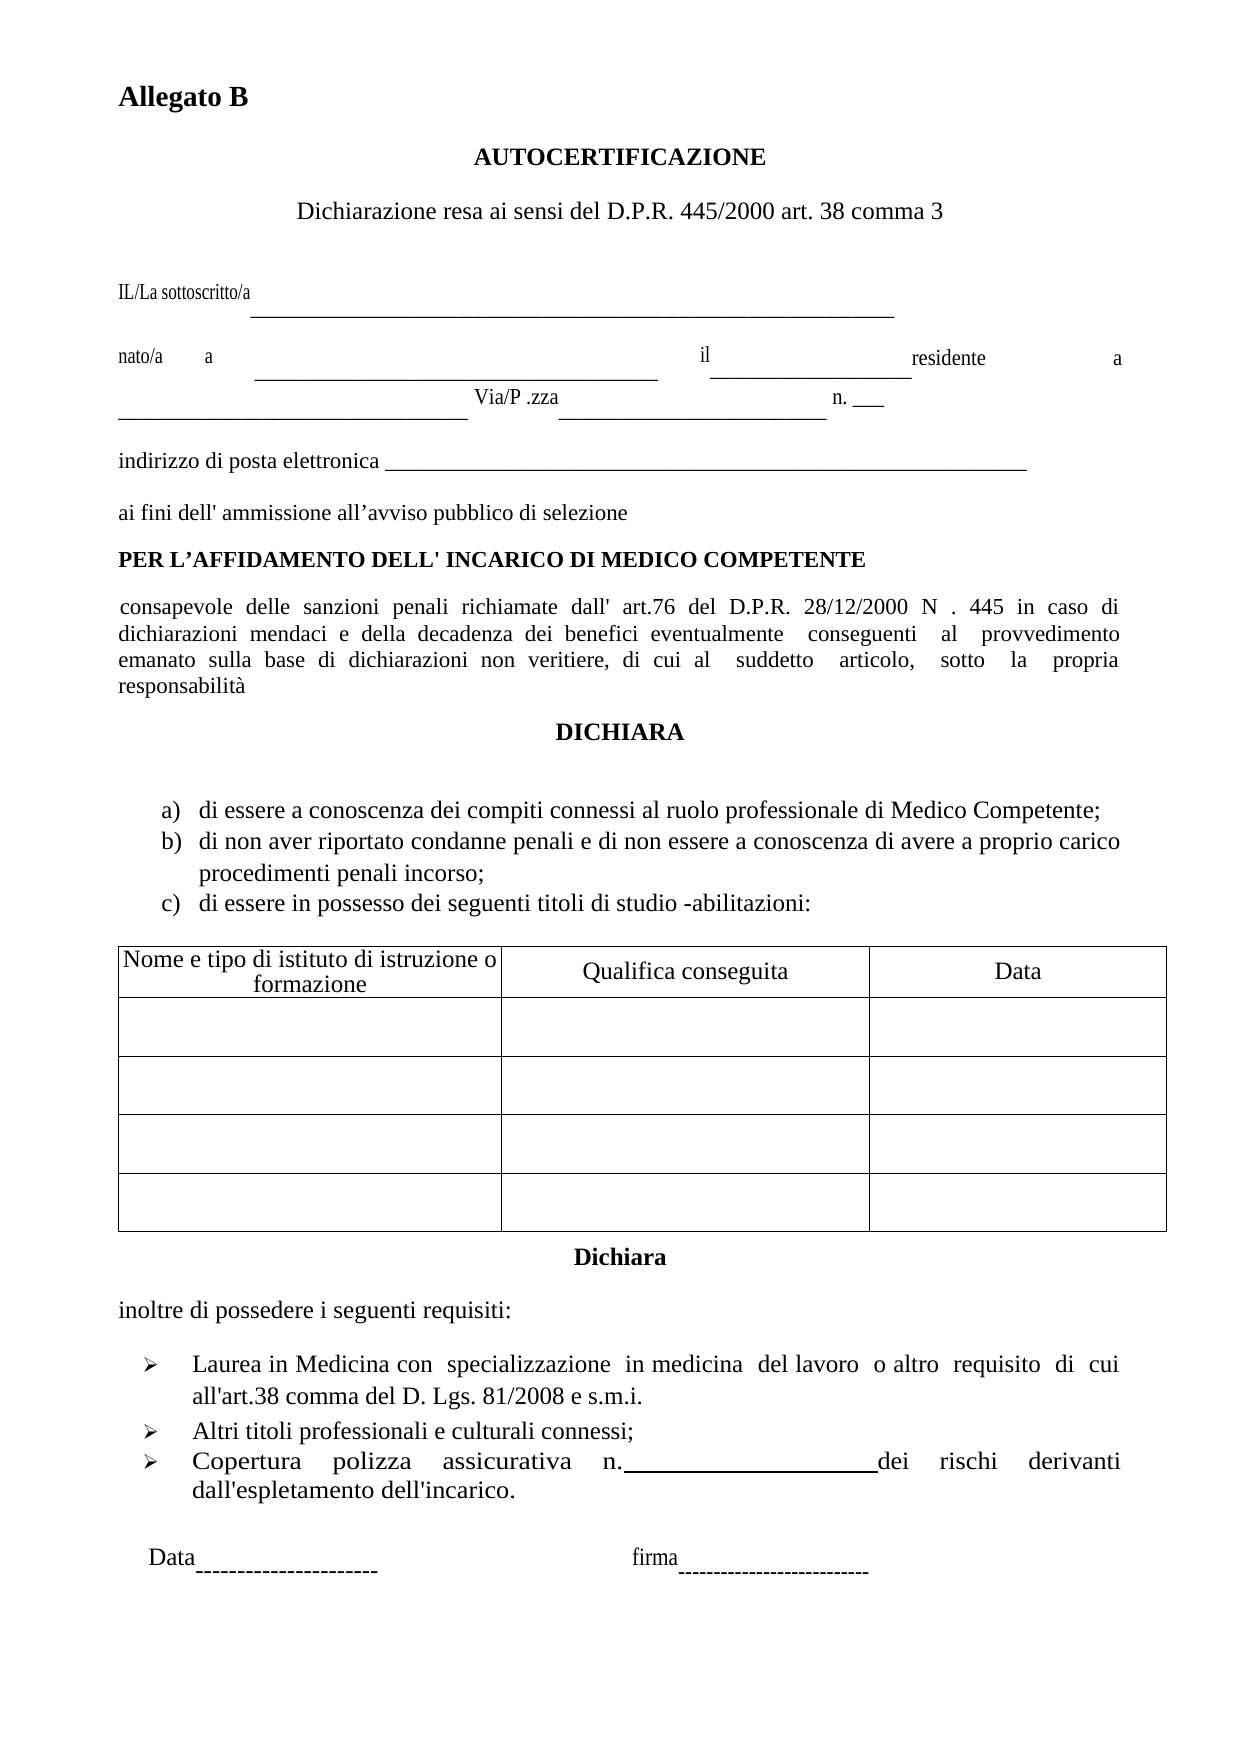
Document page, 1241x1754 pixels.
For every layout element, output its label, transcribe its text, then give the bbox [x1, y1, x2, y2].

table_cell [119, 1057, 501, 1114]
list Altri titoli professionali e culturali connessi; [142, 1413, 1122, 1446]
text consapevole delle sanzioni penali richiamate dall' art.76 del D.P.R. 28/12/2000 N . 445 in caso di dichiarazioni mendaci e della decadenza dei benefici eventualmente conseguenti al provvedimento emanato sulla base di dichiarazioni non veritiere, di cui al suddetto articolo, sotto la propria responsabilità [118, 593, 1122, 699]
list di essere a conoscenza dei compiti connessi al ruolo professionale di Medico Competente; [161, 795, 1122, 824]
text Allegato B [118, 79, 1033, 112]
table_cell [502, 1057, 869, 1114]
table_cell [502, 1115, 869, 1173]
text Dichiarazione resa ai sensi del D.P.R. 445/2000 art. 38 comma 3 [118, 196, 1122, 224]
list di non aver riportato condanne penali e di non essere a conoscenza di avere a proprio carico procedimenti penali incorso; [161, 826, 1122, 887]
table_cell [119, 998, 501, 1056]
table_cell [119, 1115, 501, 1173]
list Laurea in Medicina con specializzazione in medicina del lavoro o altro requisito di cui all'art.38 comma del D. Lgs. 81/2008 e s.m.i. [142, 1349, 1122, 1410]
text nato/a a ____________________________________________ il______________________residente a __________________________________ Via/P .zza__________________________ n. ___ [118, 341, 1122, 422]
text indirizzo di posta elettronica ________________________________________________________ [118, 447, 1121, 474]
table_cell [870, 1057, 1166, 1114]
text Dichiara [118, 1242, 1122, 1270]
text PER L’AFFIDAMENTO DELL' INCARICO DI MEDICO COMPETENTE [118, 546, 1122, 572]
table_header Data [870, 947, 1166, 997]
table_header Qualifica conseguita [502, 947, 869, 997]
list Copertura polizza assicurativa n. ______________ dei rischi derivanti dall'espletamento dell'incarico. [142, 1446, 1121, 1504]
text inoltre di possedere i seguenti requisiti: [118, 1296, 1122, 1324]
table_cell [119, 1174, 501, 1231]
text ai fini dell' ammissione all’avviso pubblico di selezione [118, 499, 1122, 525]
text IL/La sottoscritto/a___________________________________________________________________________ [118, 278, 1122, 320]
table_cell [502, 998, 869, 1056]
table_cell [870, 1115, 1166, 1173]
text Data---------------------- firma--------------------------- [148, 1542, 1122, 1585]
text AUTOCERTIFICAZIONE [118, 142, 1122, 171]
text DICHIARA [118, 719, 1122, 746]
table_header Nome e tipo di istituto di istruzione o formazione [119, 947, 501, 997]
table_cell [870, 998, 1166, 1056]
table_cell [502, 1174, 869, 1231]
list di essere in possesso dei seguenti titoli di studio -abilitazioni: [161, 891, 1122, 916]
table_cell [870, 1174, 1166, 1231]
